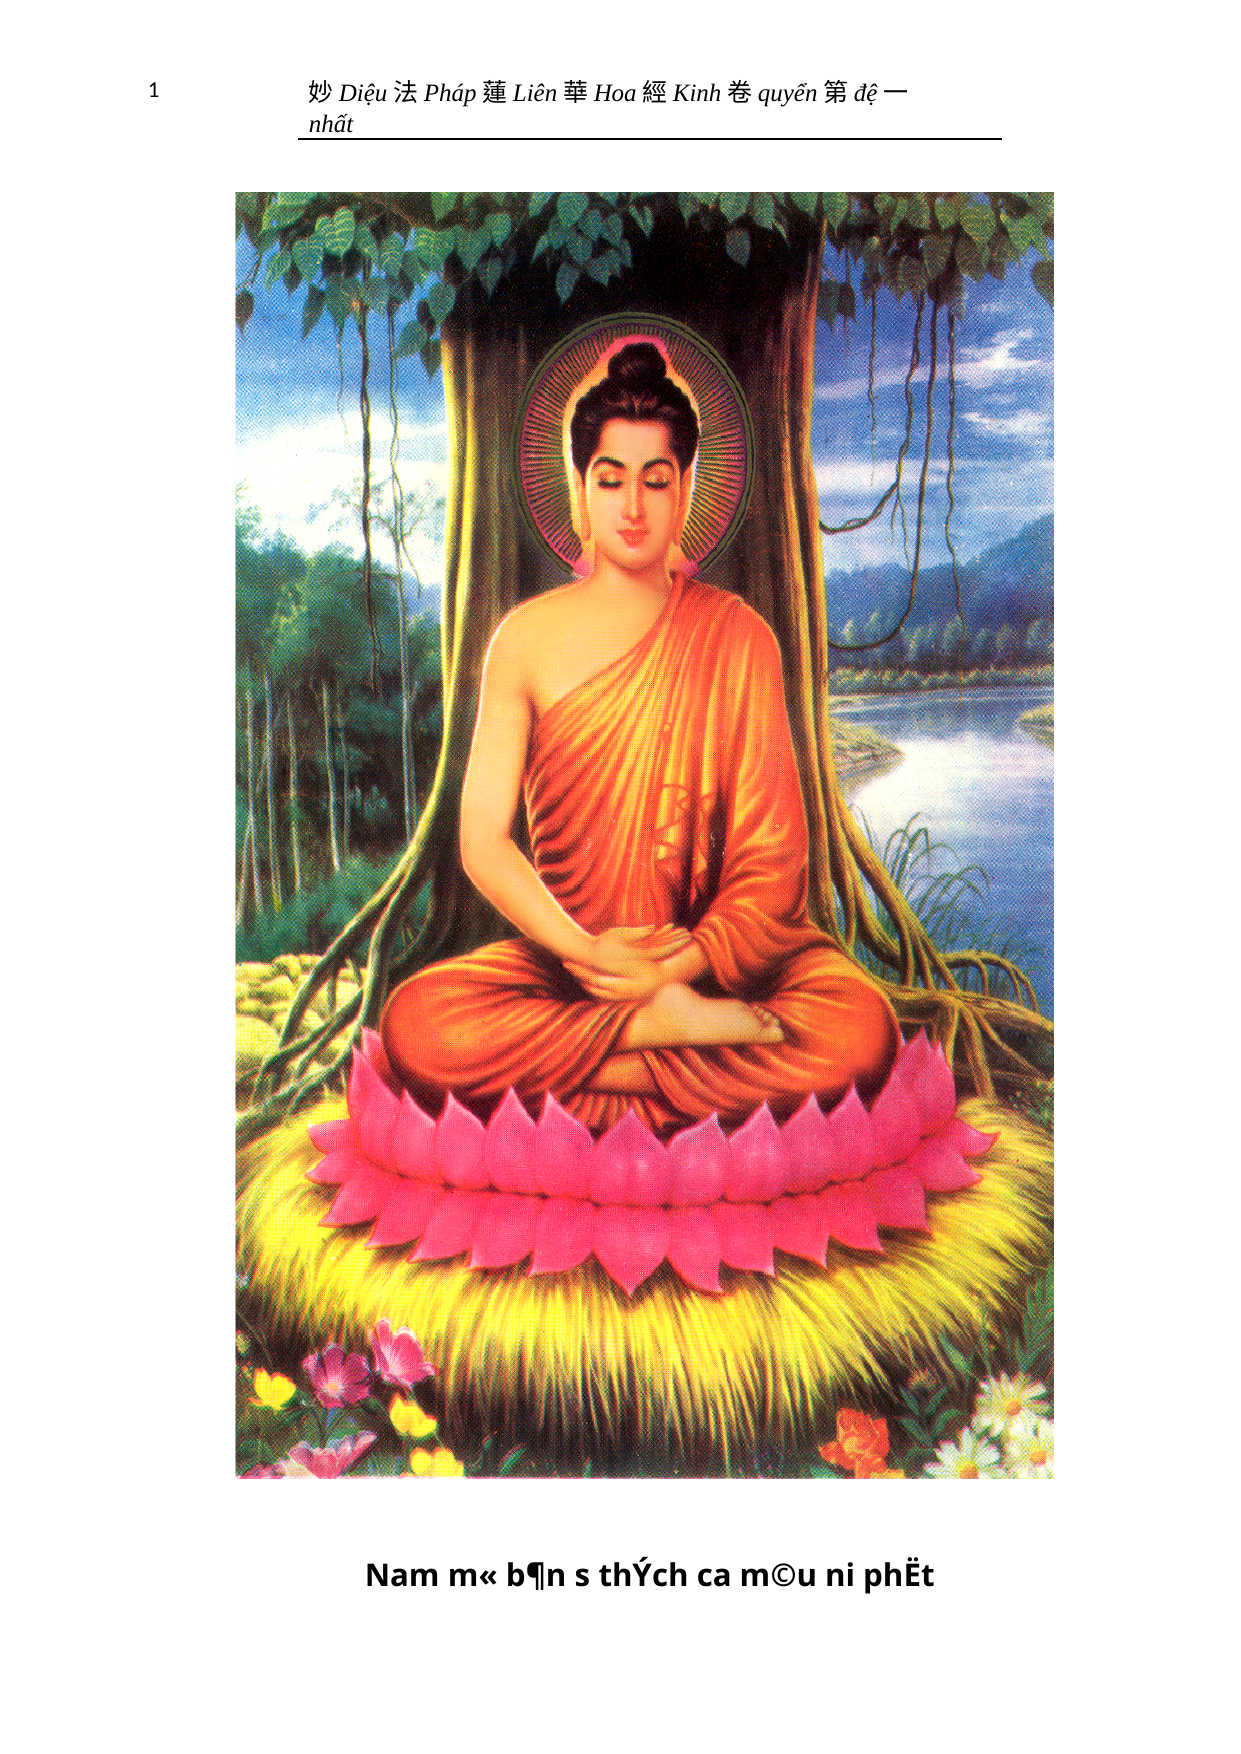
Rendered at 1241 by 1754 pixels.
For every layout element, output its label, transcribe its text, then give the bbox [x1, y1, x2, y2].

picture [217, 180, 1082, 1488]
text m« b¶n s­ thÝch ca m©u ni phËt [148, 1553, 1152, 1596]
